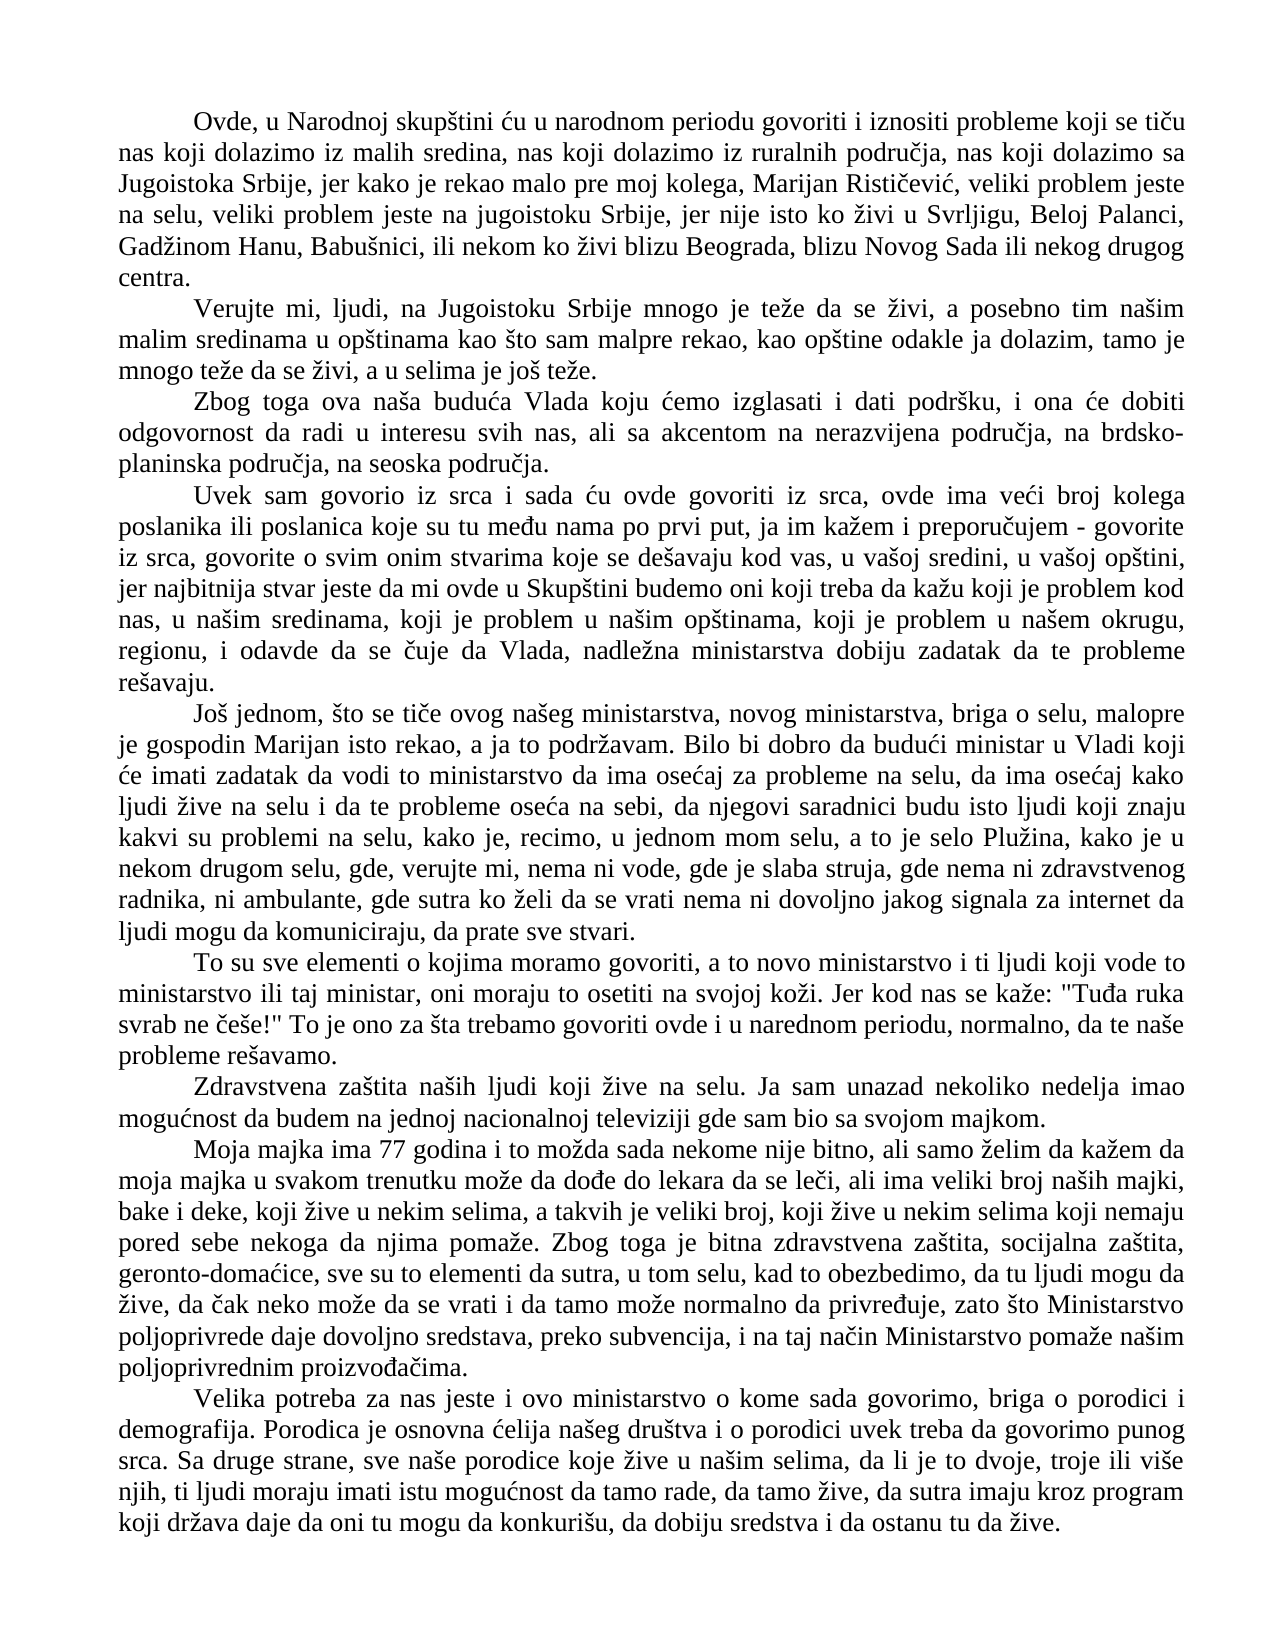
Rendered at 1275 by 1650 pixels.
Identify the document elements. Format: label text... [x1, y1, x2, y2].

text To su sve elementi o kojima moramo govoriti, a to novo ministarstvo i ti ljudi koji vode to ministarstvo ili taj ministar, oni moraju to osetiti na svojoj koži. Jer kod nas se kaže: "Tuđa ruka svrab ne češe!" To je ono za šta trebamo govoriti ovde i u narednom periodu, normalno, da te naše probleme rešavamo. [118, 946, 1186, 1071]
text Velika potreba za nas jeste i ovo ministarstvo o kome sada govorimo, briga o porodici i demografija. Porodica je osnovna ćelija našeg društva i o porodici uvek treba da govorimo punog srca. Sa druge strane, sve naše porodice koje žive u našim selima, da li je to dvoje, troje ili više njih, ti ljudi moraju imati istu mogućnost da tamo rade, da tamo žive, da sutra imaju kroz program koji država daje da oni tu mogu da konkurišu, da dobiju sredstva i da ostanu tu da žive. [118, 1382, 1186, 1538]
text Verujte mi, ljudi, na Jugoistoku Srbije mnogo je teže da se živi, a posebno tim našim malim sredinama u opštinama kao što sam malpre rekao, kao opštine odakle ja dolazim, tamo je mnogo teže da se živi, a u selima je još teže. [118, 292, 1186, 385]
text Ovde, u Narodnoj skupštini ću u narodnom periodu govoriti i iznositi probleme koji se tiču nas koji dolazimo iz malih sredina, nas koji dolazimo iz ruralnih područja, nas koji dolazimo sa Jugoistoka Srbije, jer kako je rekao malo pre moj kolega, Marijan Rističević, veliki problem jeste na selu, veliki problem jeste na jugoistoku Srbije, jer nije isto ko živi u Svrljigu, Beloj Palanci, Gadžinom Hanu, Babušnici, ili nekom ko živi blizu Beograda, blizu Novog Sada ili nekog drugog centra. [118, 105, 1186, 292]
text Zbog toga ova naša buduća Vlada koju ćemo izglasati i dati podršku, i ona će dobiti odgovornost da radi u interesu svih nas, ali sa akcentom na nerazvijena područja, na brdsko-planinska područja, na seoska područja. [118, 385, 1186, 479]
text Zdravstvena zaštita naših ljudi koji žive na selu. Ja sam unazad nekoliko nedelja imao mogućnost da budem na jednoj nacionalnoj televiziji gde sam bio sa svojom majkom. [118, 1071, 1186, 1133]
text Moja majka ima 77 godina i to možda sada nekome nije bitno, ali samo želim da kažem da moja majka u svakom trenutku može da dođe do lekara da se leči, ali ima veliki broj naših majki, bake i deke, koji žive u nekim selima, a takvih je veliki broj, koji žive u nekim selima koji nemaju pored sebe nekoga da njima pomaže. Zbog toga je bitna zdravstvena zaštita, socijalna zaštita, geronto-domaćice, sve su to elementi da sutra, u tom selu, kad to obezbedimo, da tu ljudi mogu da žive, da čak neko može da se vrati i da tamo može normalno da privređuje, zato što Ministarstvo poljoprivrede daje dovoljno sredstava, preko subvencija, i na taj način Ministarstvo pomaže našim poljoprivrednim proizvođačima. [118, 1133, 1186, 1382]
text Još jednom, što se tiče ovog našeg ministarstva, novog ministarstva, briga o selu, malopre je gospodin Marijan isto rekao, a ja to podržavam. Bilo bi dobro da budući ministar u Vladi koji će imati zadatak da vodi to ministarstvo da ima osećaj za probleme na selu, da ima osećaj kako ljudi žive na selu i da te probleme oseća na sebi, da njegovi saradnici budu isto ljudi koji znaju kakvi su problemi na selu, kako je, recimo, u jednom mom selu, a to je selo Plužina, kako je u nekom drugom selu, gde, verujte mi, nema ni vode, gde je slaba struja, gde nema ni zdravstvenog radnika, ni ambulante, gde sutra ko želi da se vrati nema ni dovoljno jakog signala za internet da ljudi mogu da komuniciraju, da prate sve stvari. [118, 697, 1186, 946]
text Uvek sam govorio iz srca i sada ću ovde govoriti iz srca, ovde ima veći broj kolega poslanika ili poslanica koje su tu među nama po prvi put, ja im kažem i preporučujem - govorite iz srca, govorite o svim onim stvarima koje se dešavaju kod vas, u vašoj sredini, u vašoj opštini, jer najbitnija stvar jeste da mi ovde u Skupštini budemo oni koji treba da kažu koji je problem kod nas, u našim sredinama, koji je problem u našim opštinama, koji je problem u našem okrugu, regionu, i odavde da se čuje da Vlada, nadležna ministarstva dobiju zadatak da te probleme rešavaju. [118, 479, 1186, 697]
